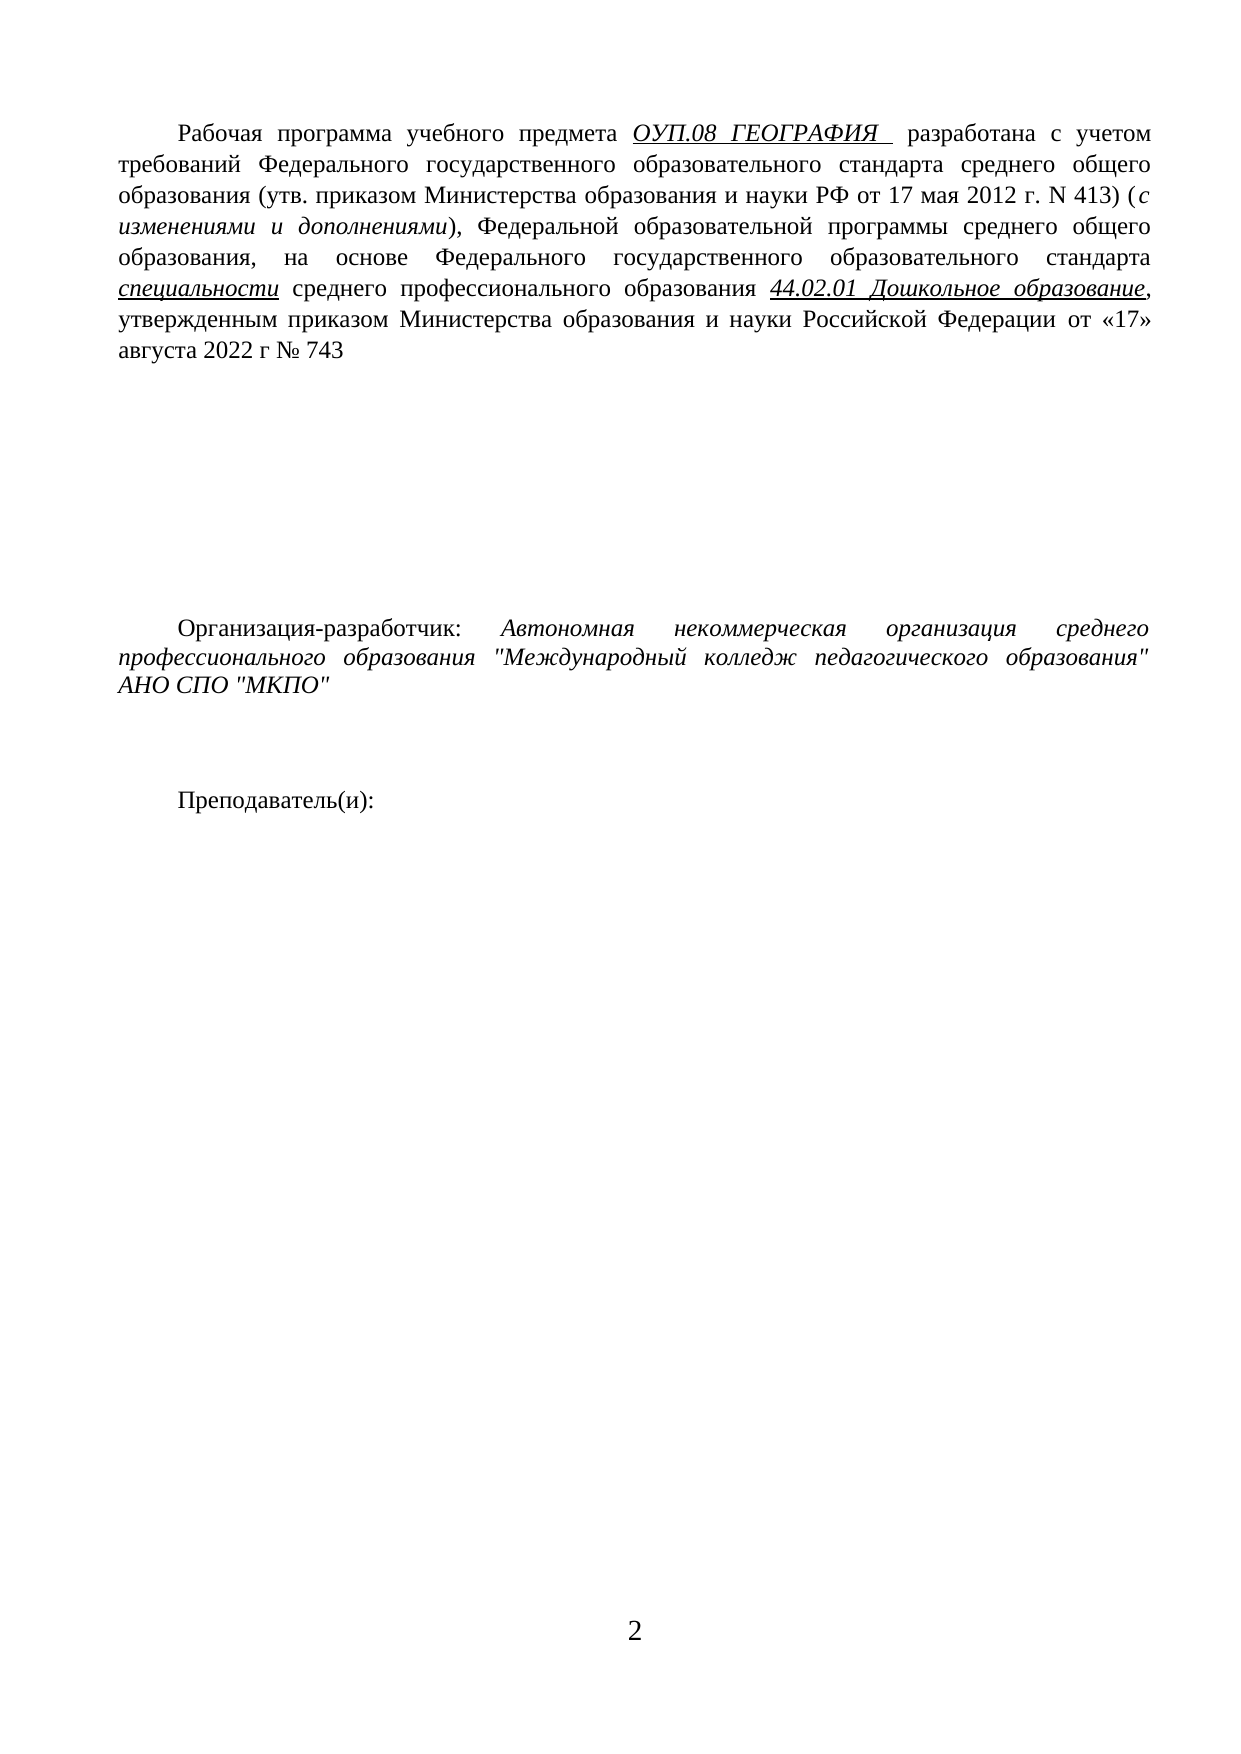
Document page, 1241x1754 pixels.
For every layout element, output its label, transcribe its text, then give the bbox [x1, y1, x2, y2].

text Рабочая программа учебного предмета ОУП.08 ГЕОГРАФИЯ разработана с учетом требований Федерального государственного образовательного стандарта среднего общего образования (утв. приказом Министерства образования и науки РФ от 17 мая 2012 г. N 413) (с изменениями и дополнениями), Федеральной образовательной программы среднего общего образования, на основе Федерального государственного образовательного стандарта специальности среднего профессионального образования 44.02.01 Дошкольное образование, утвержденным приказом Министерства образования и науки Российской Федерации от «17» августа 2022 г № 743 [118, 118, 1152, 364]
text Организация-разработчик: Автономная некоммерческая организация среднего профессионального образования "Международный колледж педагогического образования" АНО СПО "МКПО" [118, 613, 1152, 699]
text Преподаватель(и): [118, 786, 1152, 814]
